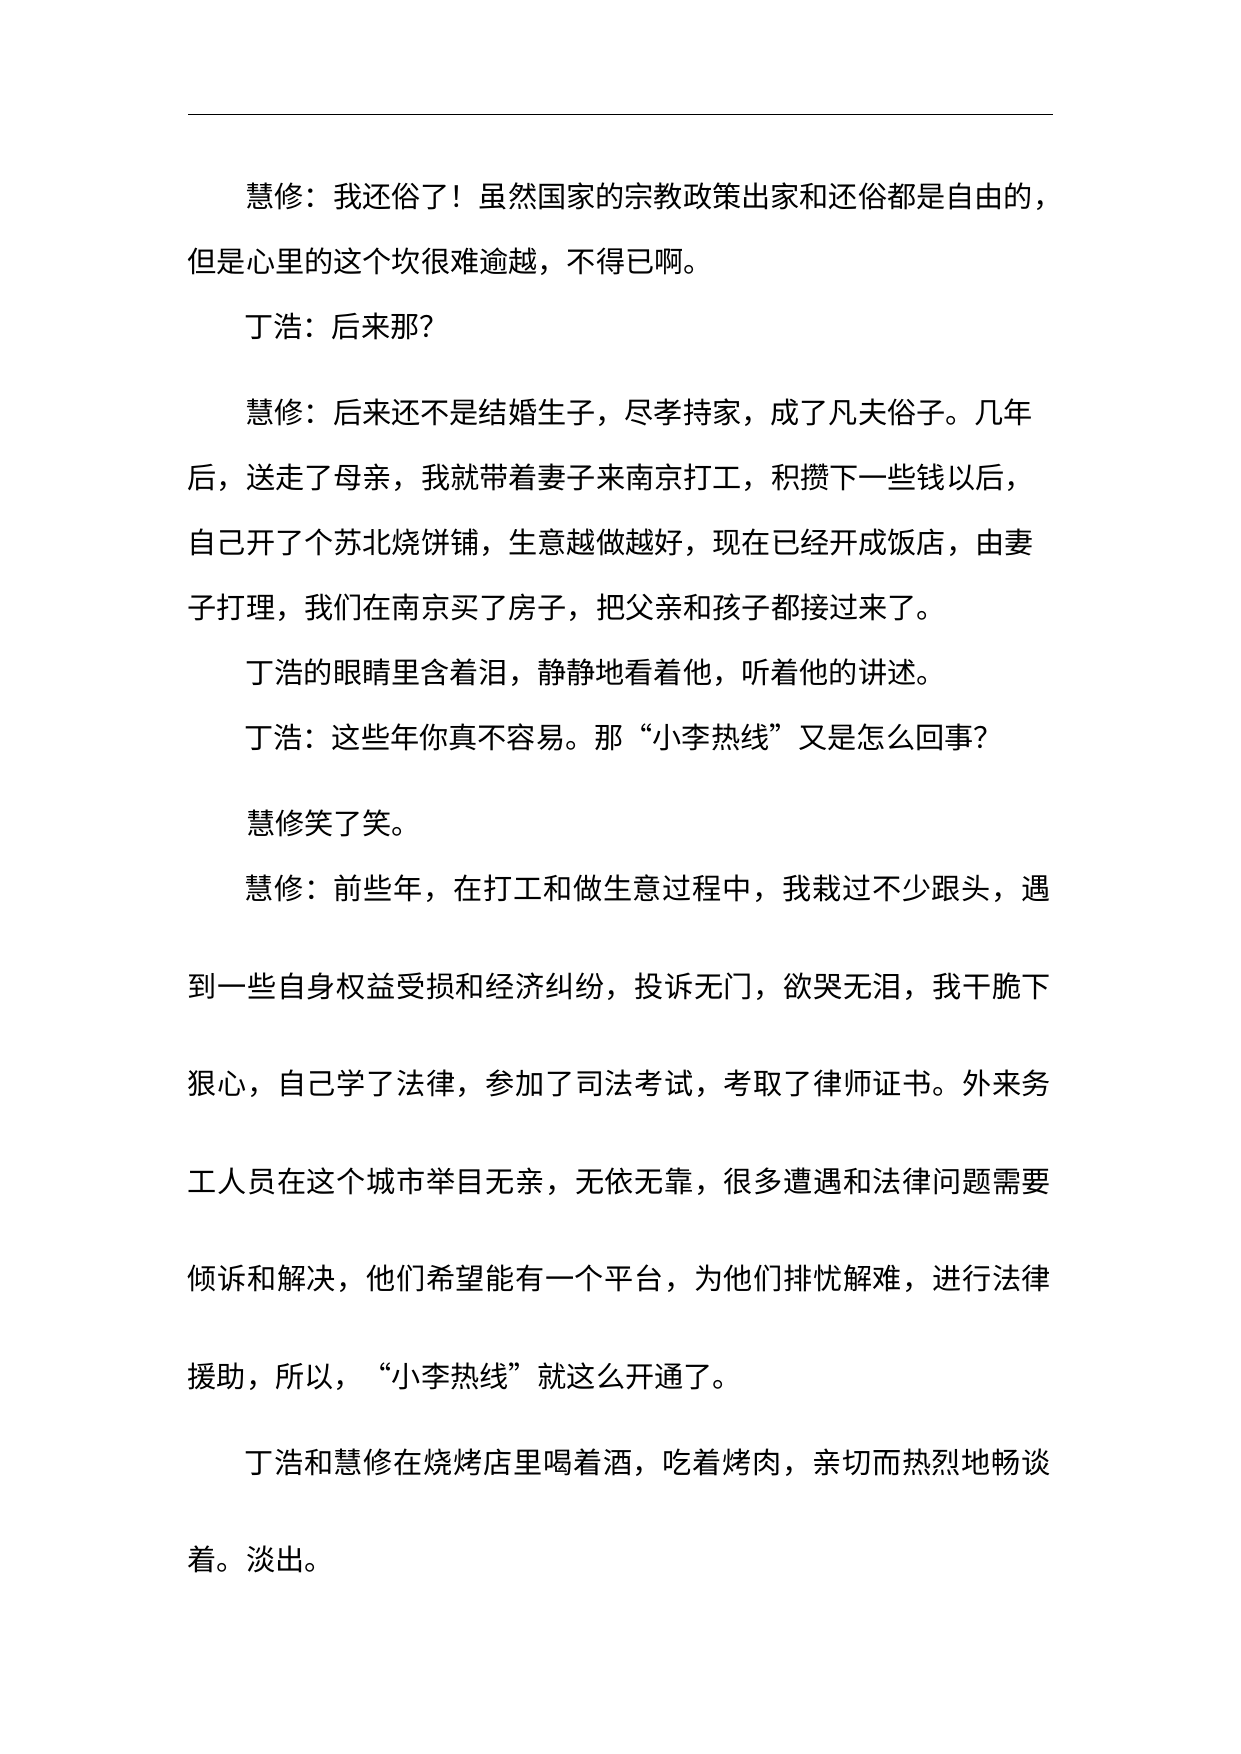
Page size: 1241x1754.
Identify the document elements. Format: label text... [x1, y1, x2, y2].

text 慧修：我还俗了！虽然国家的宗教政策出家和还俗都是自由的，但是心里的这个坎很难逾越，不得已啊。 [187, 162, 1053, 292]
text 丁浩的眼睛里含着泪，静静地看着他，听着他的讲述。 [187, 638, 1053, 703]
text 慧修笑了笑。 [187, 789, 1053, 854]
text 慧修：后来还不是结婚生子，尽孝持家，成了凡夫俗子。几年后，送走了母亲，我就带着妻子来南京打工，积攒下一些钱以后，自己开了个苏北烧饼铺，生意越做越好，现在已经开成饭店，由妻子打理，我们在南京买了房子，把父亲和孩子都接过来了。 [187, 378, 1053, 638]
text 丁浩和慧修在烧烤店里喝着酒，吃着烤肉，亲切而热烈地畅谈着。淡出。 [187, 1428, 1053, 1590]
text 丁浩：这些年你真不容易。那“小李热线”又是怎么回事？ [187, 703, 1053, 768]
text 丁浩：后来那？ [187, 292, 1053, 357]
text 慧修：前些年，在打工和做生意过程中，我栽过不少跟头，遇到一些自身权益受损和经济纠纷，投诉无门，欲哭无泪，我干脆下狠心，自己学了法律，参加了司法考试，考取了律师证书。外来务工人员在这个城市举目无亲，无依无靠，很多遭遇和法律问题需要倾诉和解决，他们希望能有一个平台，为他们排忧解难，进行法律援助，所以，“小李热线”就这么开通了。 [187, 854, 1053, 1407]
